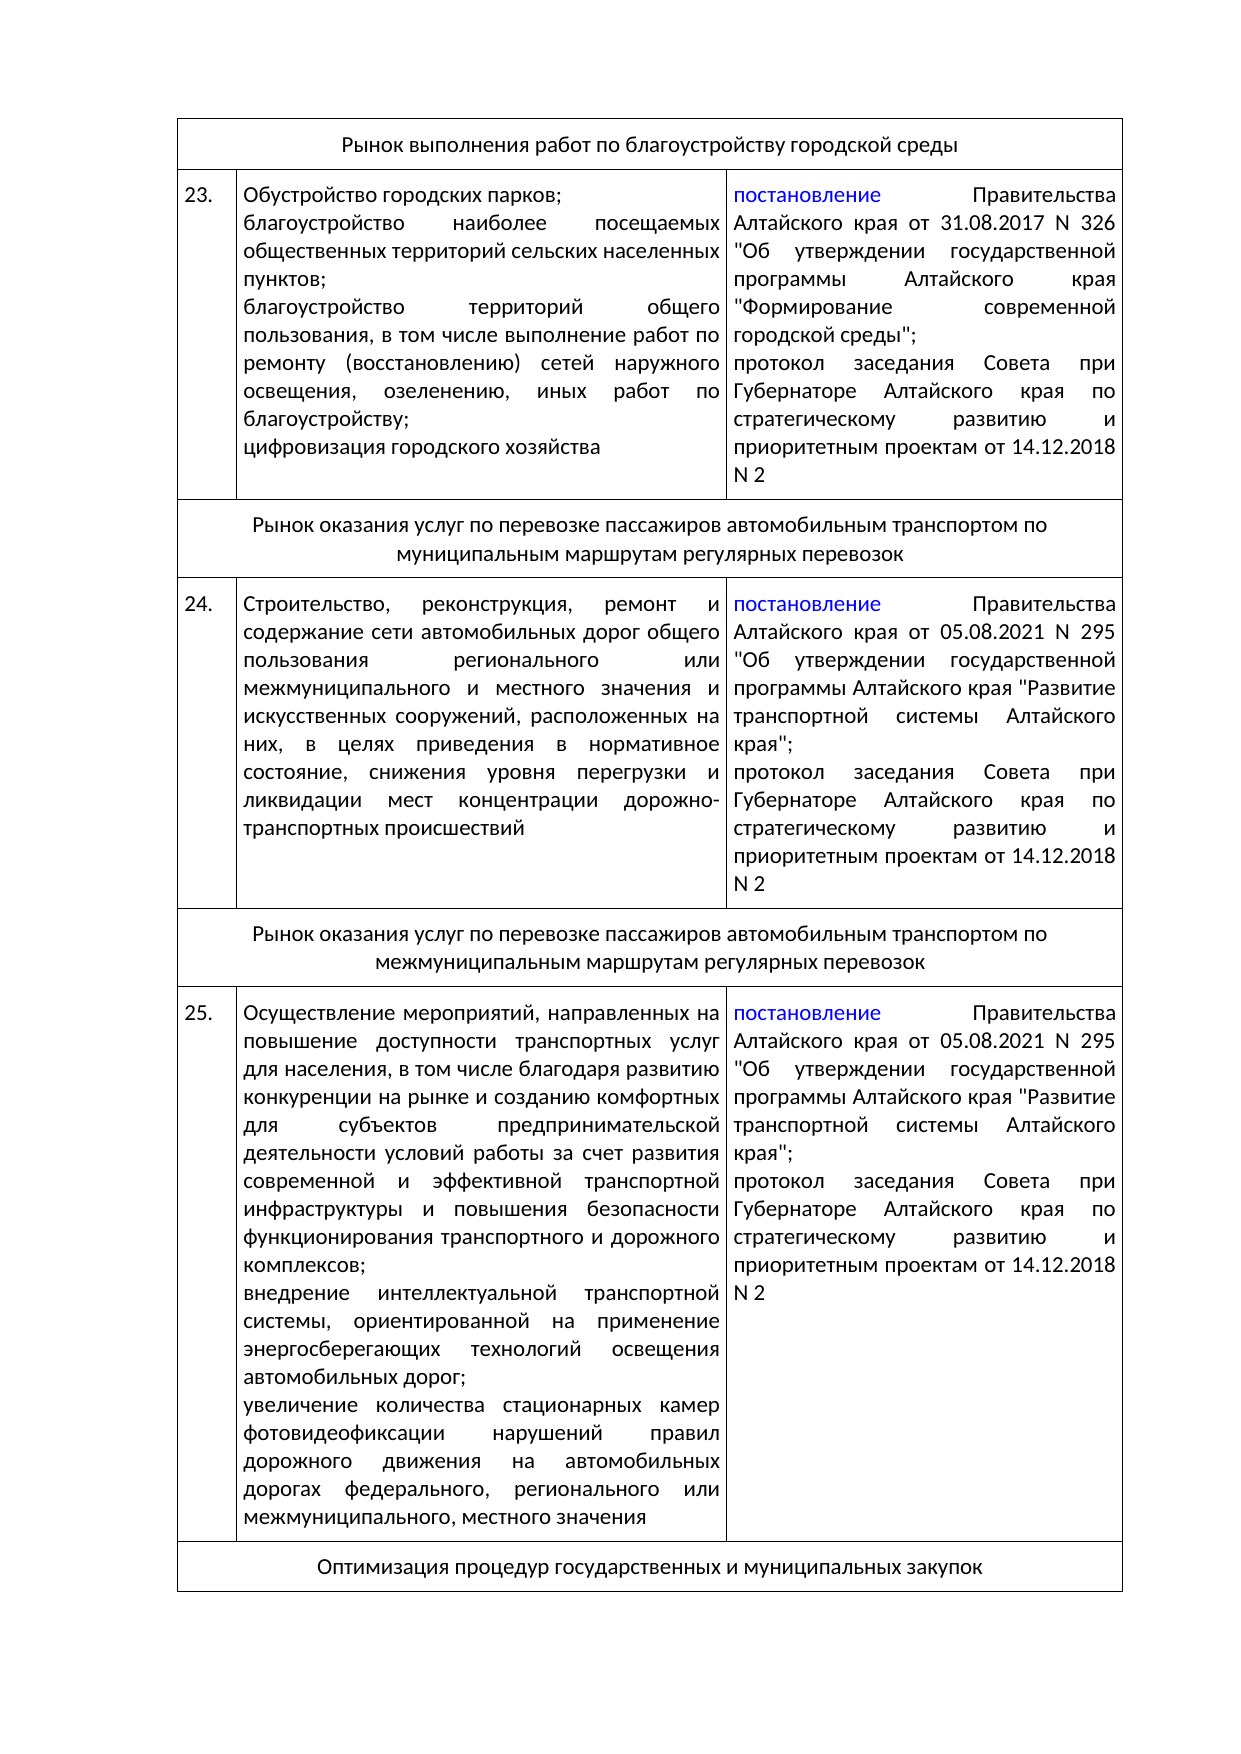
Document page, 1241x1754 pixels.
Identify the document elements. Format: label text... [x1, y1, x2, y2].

table_cell Оптимизация процедур государственных и муниципальных закупок [178, 1542, 1122, 1591]
table_cell постановление Правительства Алтайского края от 05.08.2021 N 295 "Об утверждении государственной программы Алтайского края "Развитие транспортной системы Алтайского края"; протокол заседания Совета при Губернаторе Алтайского края по стратегическому развитию и приоритетным проектам от 14.12.2018 N 2 [727, 987, 1122, 1541]
table_cell Обустройство городских парков; благоустройство наиболее посещаемых общественных территорий сельских населенных пунктов; благоустройство территорий общего пользования, в том числе выполнение работ по ремонту (восстановлению) сетей наружного освещения, озеленению, иных работ по благоустройству; цифровизация городского хозяйства [237, 170, 726, 499]
table_cell Рынок выполнения работ по благоустройству городской среды [178, 119, 1122, 168]
table_cell Рынок оказания услуг по перевозке пассажиров автомобильным транспортом по муниципальным маршрутам регулярных перевозок [178, 500, 1122, 577]
table_cell 25. [178, 987, 236, 1541]
table_cell Осуществление мероприятий, направленных на повышение доступности транспортных услуг для населения, в том числе благодаря развитию конкуренции на рынке и созданию комфортных для субъектов предпринимательской деятельности условий работы за счет развития современной и эффективной транспортной инфраструктуры и повышения безопасности функционирования транспортного и дорожного комплексов; внедрение интеллектуальной транспортной системы, ориентированной на применение энергосберегающих технологий освещения автомобильных дорог; увеличение количества стационарных камер фотовидеофиксации нарушений правил дорожного движения на автомобильных дорогах федерального, регионального или межмуниципального, местного значения [237, 987, 726, 1541]
table_cell постановление Правительства Алтайского края от 05.08.2021 N 295 "Об утверждении государственной программы Алтайского края "Развитие транспортной системы Алтайского края"; протокол заседания Совета при Губернаторе Алтайского края по стратегическому развитию и приоритетным проектам от 14.12.2018 N 2 [727, 578, 1122, 908]
table_cell 24. [178, 578, 236, 908]
table_cell Рынок оказания услуг по перевозке пассажиров автомобильным транспортом по межмуниципальным маршрутам регулярных перевозок [178, 909, 1122, 986]
table_cell 23. [178, 170, 236, 499]
table_cell Строительство, реконструкция, ремонт и содержание сети автомобильных дорог общего пользования регионального или межмуниципального и местного значения и искусственных сооружений, расположенных на них, в целях приведения в нормативное состояние, снижения уровня перегрузки и ликвидации мест концентрации дорожно-транспортных происшествий [237, 578, 726, 908]
table_cell постановление Правительства Алтайского края от 31.08.2017 N 326 "Об утверждении государственной программы Алтайского края "Формирование современной городской среды"; протокол заседания Совета при Губернаторе Алтайского края по стратегическому развитию и приоритетным проектам от 14.12.2018 N 2 [727, 170, 1122, 499]
